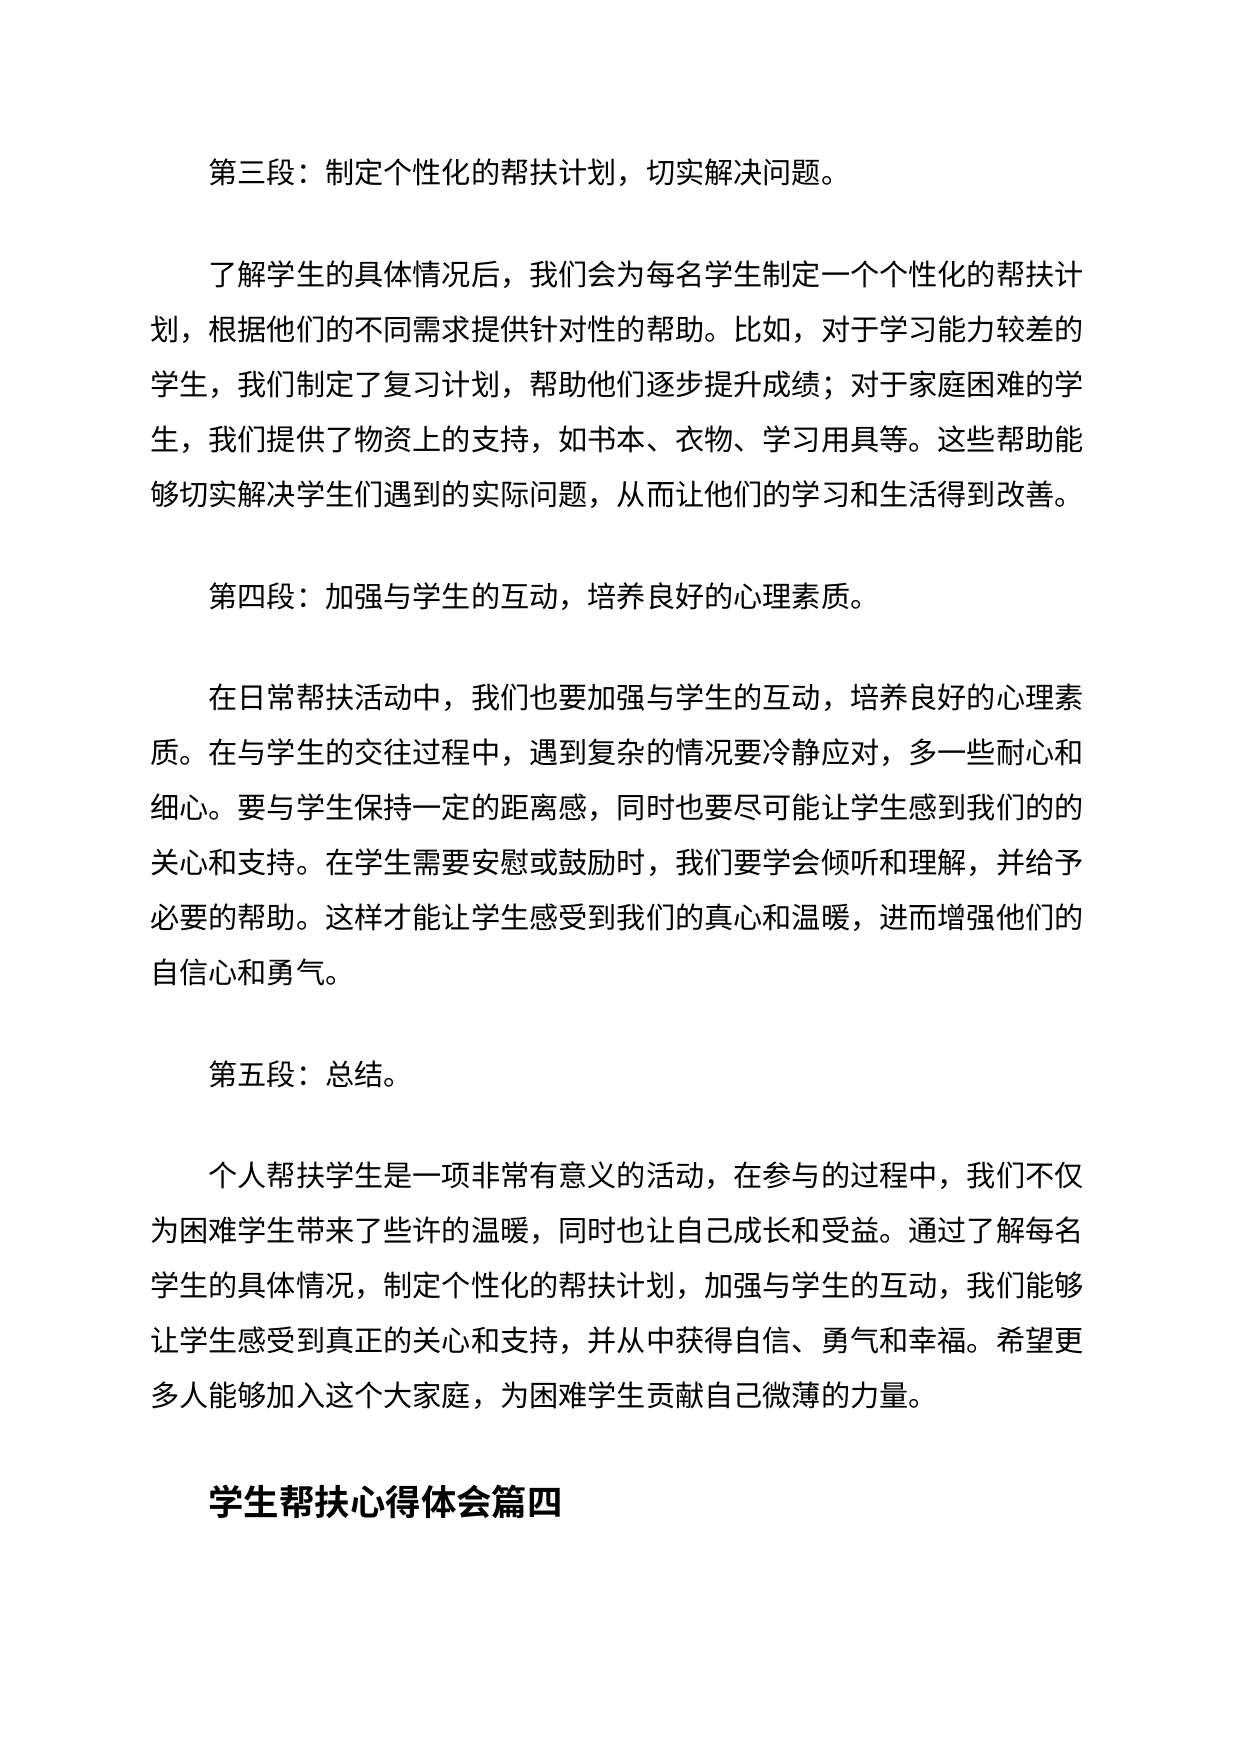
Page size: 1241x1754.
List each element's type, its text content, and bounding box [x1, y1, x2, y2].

text 第四段：加强与学生的互动，培养良好的心理素质。 [150, 573, 1090, 615]
text 了解学生的具体情况后，我们会为每名学生制定一个个性化的帮扶计划，根据他们的不同需求提供针对性的帮助。比如，对于学习能力较差的学生，我们制定了复习计划，帮助他们逐步提升成绩；对于家庭困难的学生，我们提供了物资上的支持，如书本、衣物、学习用具等。这些帮助能够切实解决学生们遇到的实际问题，从而让他们的学习和生活得到改善。 [150, 252, 1090, 514]
text 第五段：总结。 [150, 1051, 1090, 1093]
text 在日常帮扶活动中，我们也要加强与学生的互动，培养良好的心理素质。在与学生的交往过程中，遇到复杂的情况要冷静应对，多一些耐心和细心。要与学生保持一定的距离感，同时也要尽可能让学生感到我们的的关心和支持。在学生需要安慰或鼓励时，我们要学会倾听和理解，并给予必要的帮助。这样才能让学生感受到我们的真心和温暖，进而增强他们的自信心和勇气。 [150, 675, 1090, 992]
text 个人帮扶学生是一项非常有意义的活动，在参与的过程中，我们不仅为困难学生带来了些许的温暖，同时也让自己成长和受益。通过了解每名学生的具体情况，制定个性化的帮扶计划，加强与学生的互动，我们能够让学生感受到真正的关心和支持，并从中获得自信、勇气和幸福。希望更多人能够加入这个大家庭，为困难学生贡献自己微薄的力量。 [150, 1153, 1090, 1415]
text 第三段：制定个性化的帮扶计划，切实解决问题。 [150, 150, 1090, 192]
text 学生帮扶心得体会篇四 [150, 1474, 1090, 1526]
